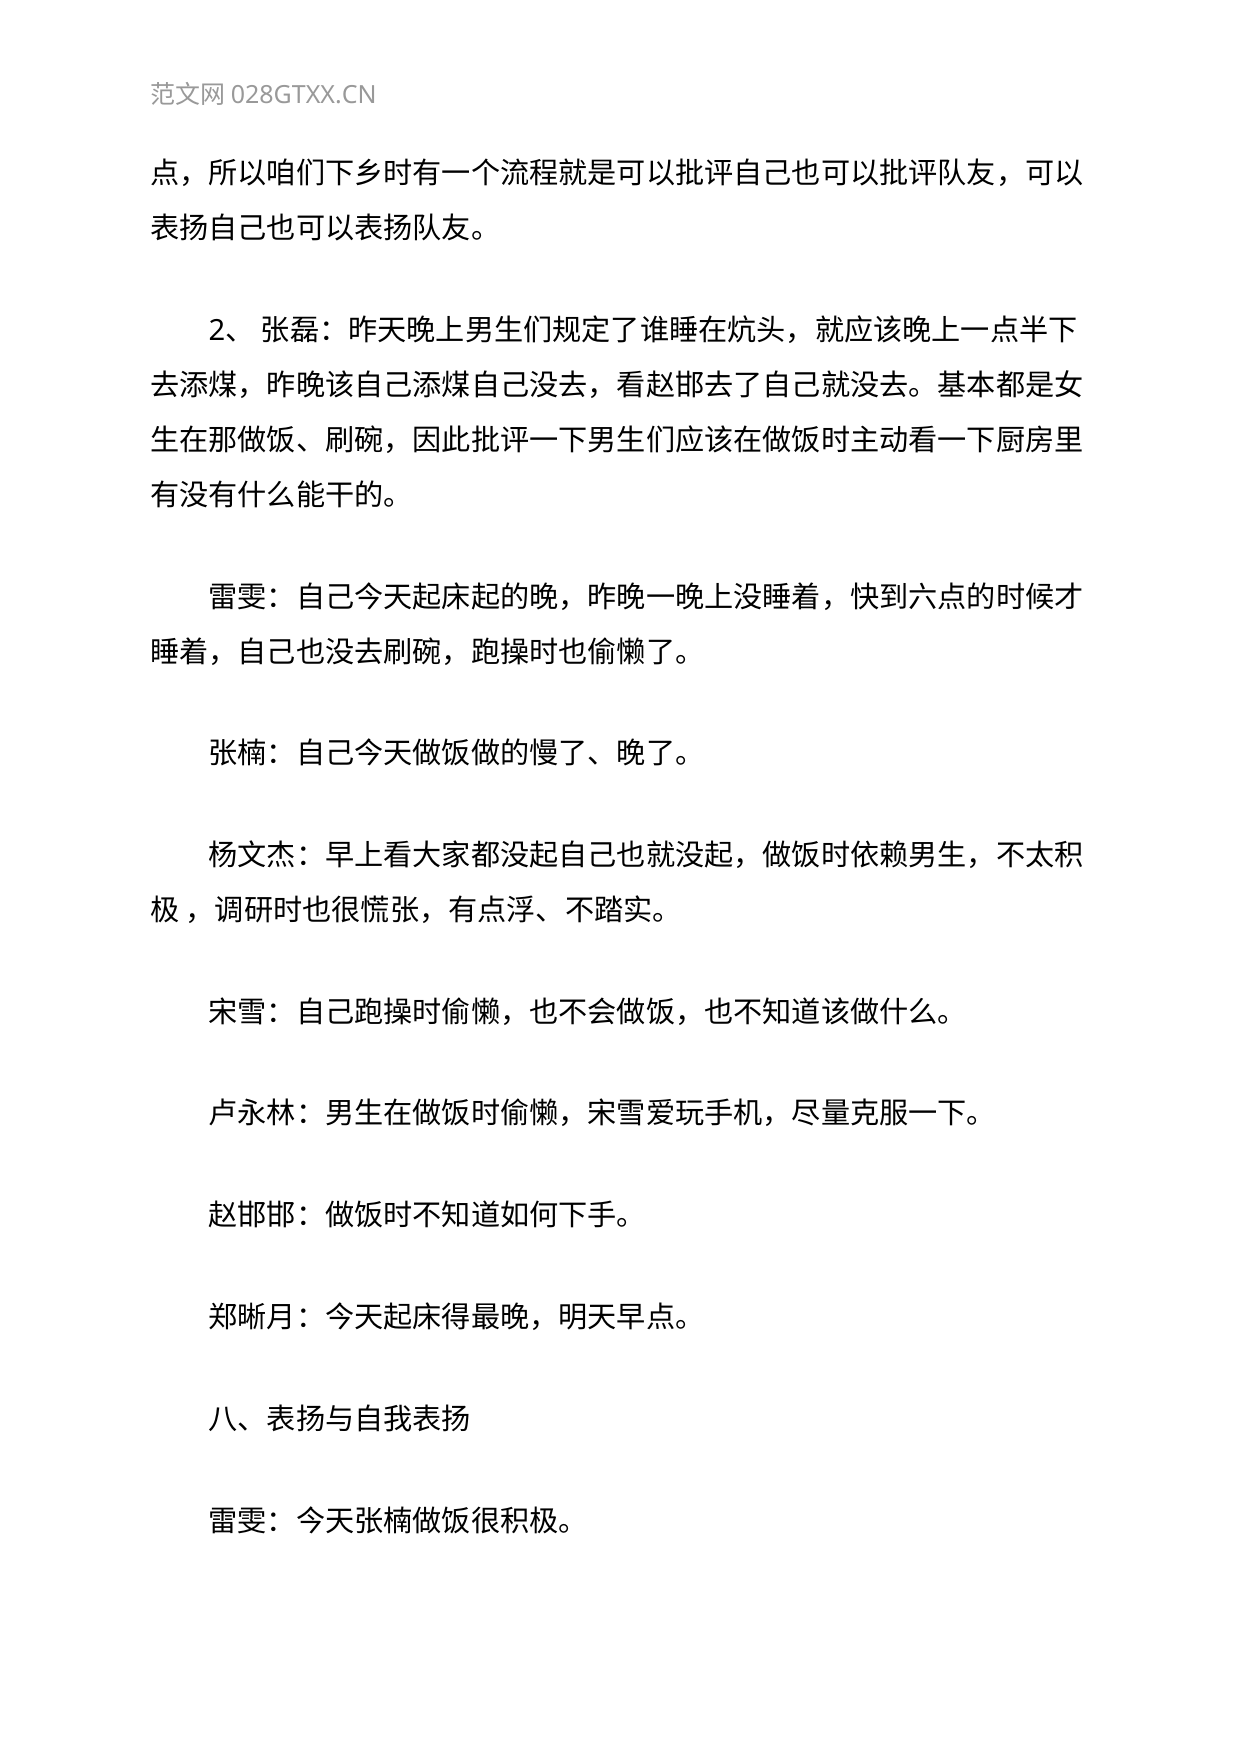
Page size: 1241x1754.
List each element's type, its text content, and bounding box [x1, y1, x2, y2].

text 张楠：自己今天做饭做的慢了、晚了。 [150, 730, 1090, 772]
text 杨文杰：早上看大家都没起自己也就没起，做饭时依赖男生，不太积极 ，调研时也很慌张，有点浮、不踏实。 [150, 832, 1090, 929]
text 宋雪：自己跑操时偷懒，也不会做饭，也不知道该做什么。 [150, 988, 1090, 1031]
text 雷雯：今天张楠做饭很积极。 [150, 1497, 1090, 1539]
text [150, 150, 1090, 247]
text 赵邯邯：做饭时不知道如何下手。 [150, 1192, 1090, 1234]
text 雷雯：自己今天起床起的晚，昨晚一晚上没睡着，快到六点的时候才睡着，自己也没去刷碗，跑操时也偷懒了。 [150, 573, 1090, 670]
text 卢永林：男生在做饭时偷懒，宋雪爱玩手机，尽量克服一下。 [150, 1090, 1090, 1132]
text 2、 张磊：昨天晚上男生们规定了谁睡在炕头，就应该晚上一点半下去添煤，昨晚该自己添煤自己没去，看赵邯去了自己就没去。基本都是女生在那做饭、刷碗，因此批评一下男生们应该在做饭时主动看一下厨房里有没有什么能干的。 [150, 307, 1090, 514]
text 八、表扬与自我表扬 [150, 1395, 1090, 1438]
text 郑晰月：今天起床得最晚，明天早点。 [150, 1294, 1090, 1336]
